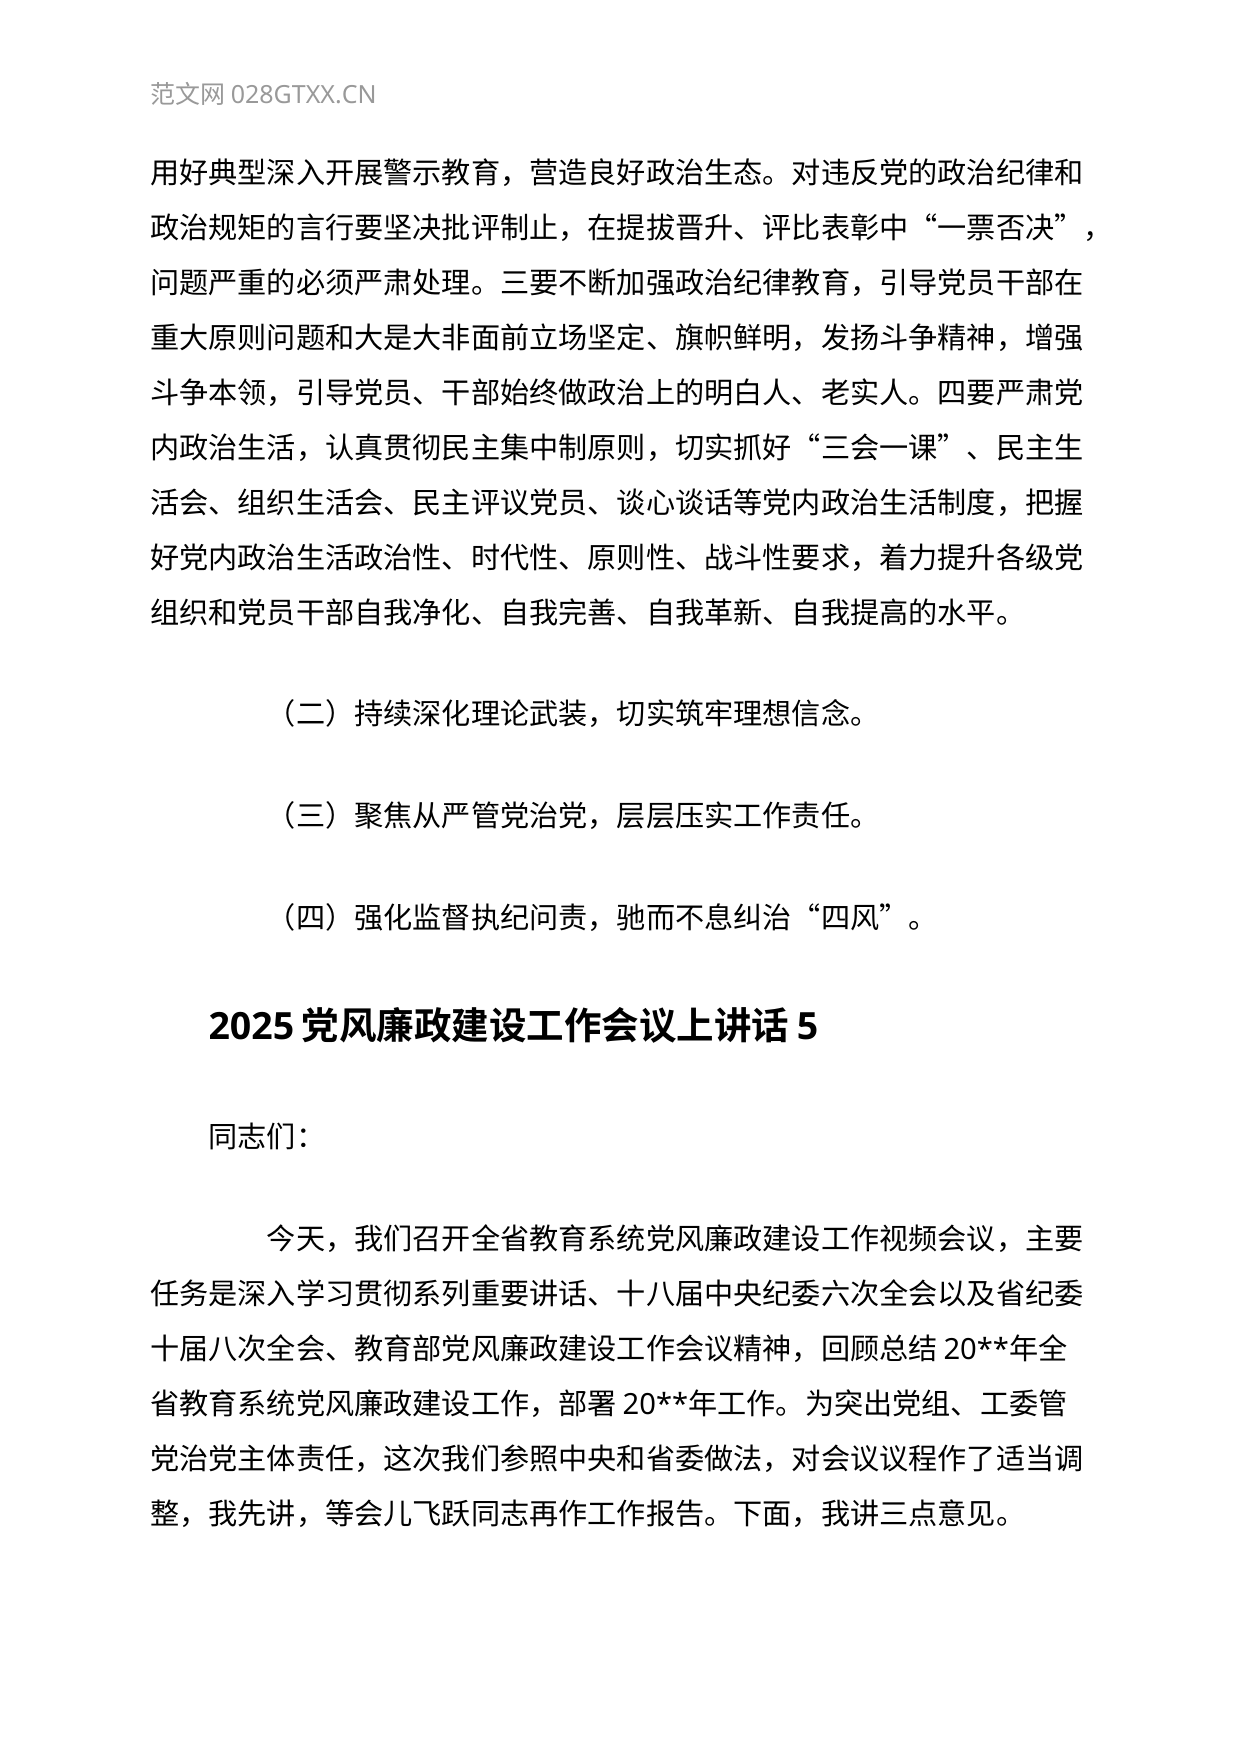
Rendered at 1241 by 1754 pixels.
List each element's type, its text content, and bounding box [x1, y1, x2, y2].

text （四）强化监督执纪问责，驰而不息纠治“四风”。 [150, 894, 1090, 937]
text （三）聚焦从严管党治党，层层压实工作责任。 [150, 793, 1090, 835]
text 2025党风廉政建设工作会议上讲话5 [150, 996, 1090, 1051]
text （二）持续深化理论武装，切实筑牢理想信念。 [150, 691, 1090, 733]
text 今天，我们召开全省教育系统党风廉政建设工作视频会议，主要任务是深入学习贯彻系列重要讲话、十八届中央纪委六次全会以及省纪委十届八次全会、教育部党风廉政建设工作会议精神，回顾总结20**年全省教育系统党风廉政建设工作，部署20**年工作。为突出党组、工委管党治党主体责任，这次我们参照中央和省委做法，对会议议程作了适当调整，我先讲，等会儿飞跃同志再作工作报告。下面，我讲三点意见。 [150, 1216, 1090, 1533]
text 同志们： [150, 1114, 1090, 1156]
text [150, 150, 1090, 631]
